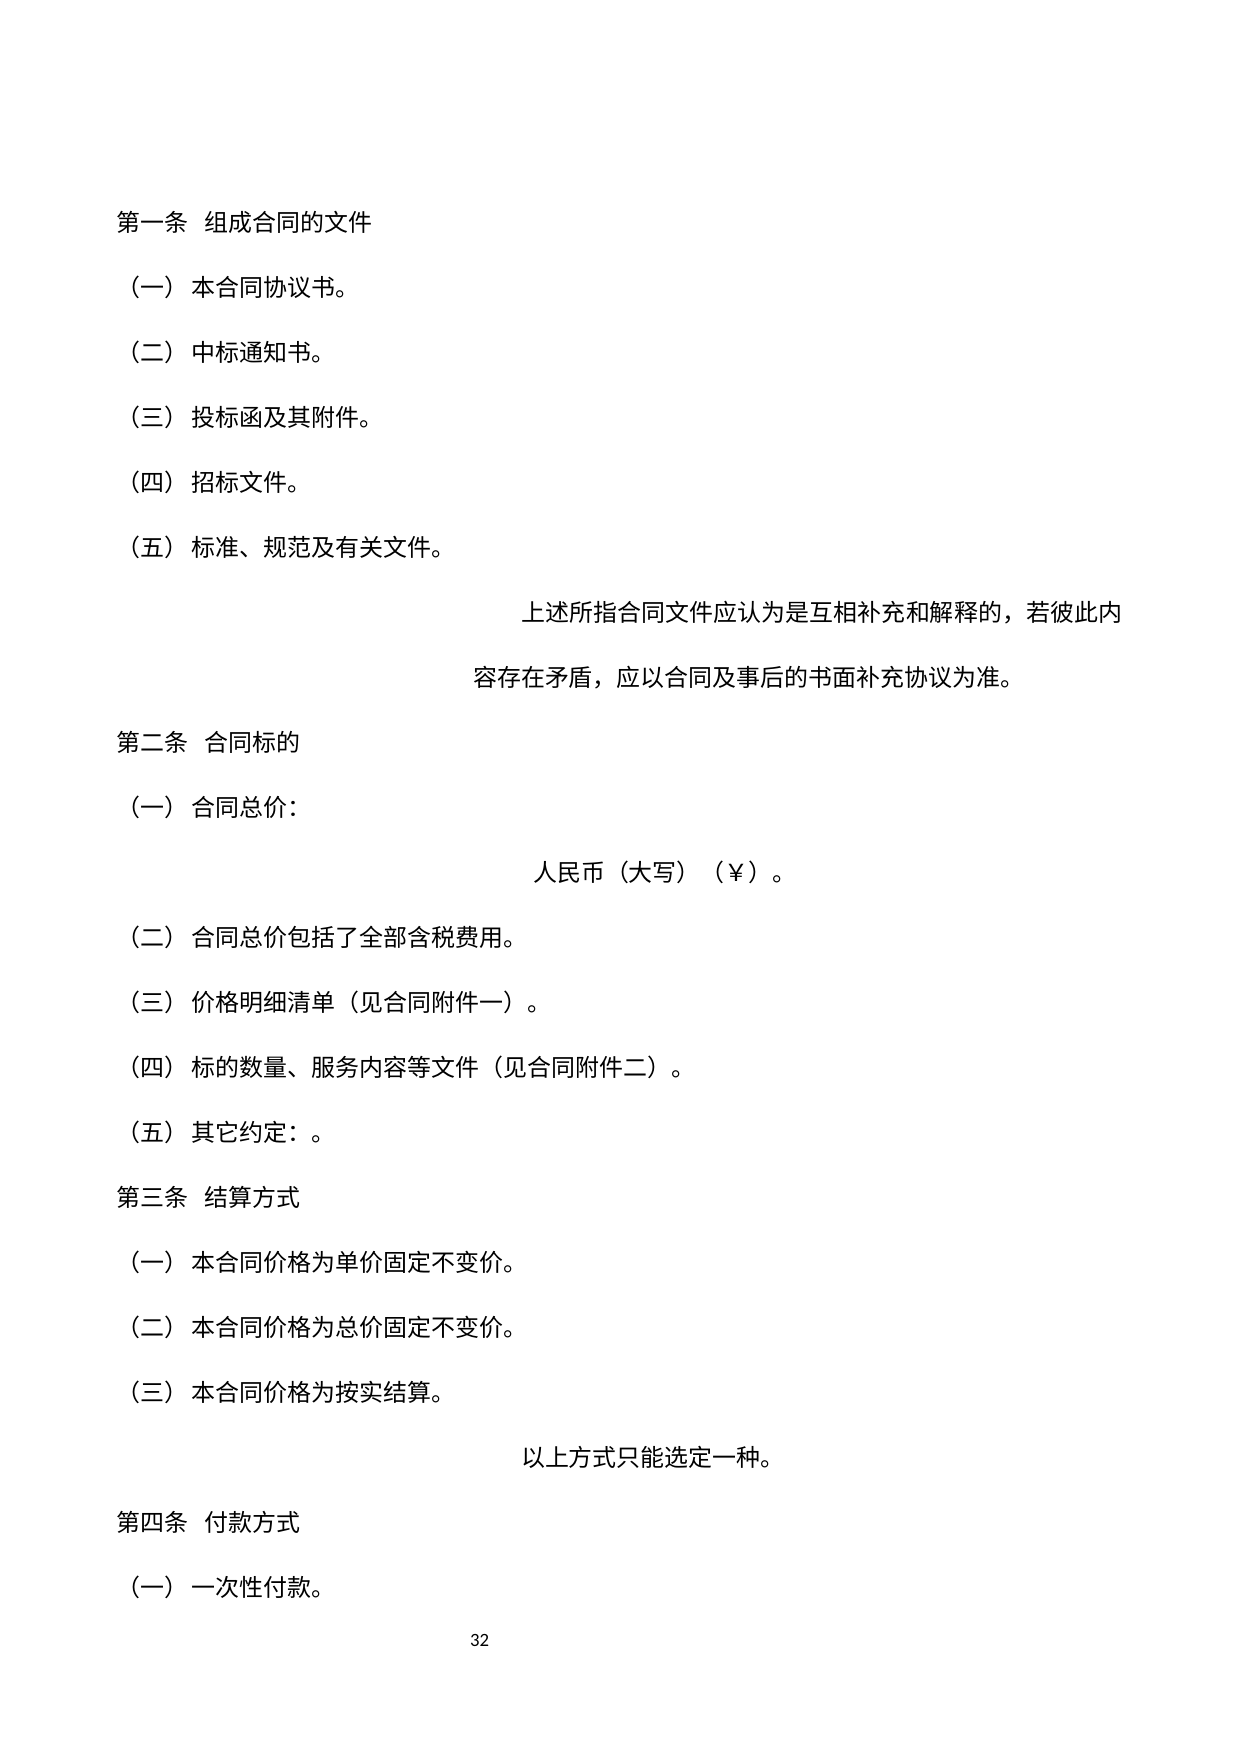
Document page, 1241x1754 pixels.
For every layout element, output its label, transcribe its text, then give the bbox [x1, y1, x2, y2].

list 合同标的 [117, 709, 1123, 774]
list 本合同价格为按实结算。 [117, 1359, 1123, 1424]
list 投标函及其附件。 [117, 384, 1123, 449]
list 其它约定：。 [117, 1099, 1123, 1164]
list 本合同协议书。 [117, 254, 1123, 319]
list 合同总价： [117, 774, 1123, 839]
list 价格明细清单（见合同附件一）。 [117, 969, 1123, 1034]
list 标准、规范及有关文件。 [117, 514, 1123, 579]
text 以上方式只能选定一种。 [473, 1424, 1123, 1489]
text 人民币（大写）（￥）。 [473, 839, 1123, 904]
list 付款方式 [117, 1489, 1123, 1554]
list 结算方式 [117, 1164, 1123, 1229]
list 合同总价包括了全部含税费用。 [117, 904, 1123, 969]
list 标的数量、服务内容等文件（见合同附件二）。 [117, 1034, 1123, 1099]
list 组成合同的文件 [117, 189, 1123, 254]
list 中标通知书。 [117, 319, 1123, 384]
list 本合同价格为总价固定不变价。 [117, 1294, 1123, 1359]
text 上述所指合同文件应认为是互相补充和解释的，若彼此内容存在矛盾，应以合同及事后的书面补充协议为准。 [473, 579, 1123, 709]
list 一次性付款。 [117, 1554, 1123, 1619]
list 招标文件。 [117, 449, 1123, 514]
list 本合同价格为单价固定不变价。 [117, 1229, 1123, 1294]
